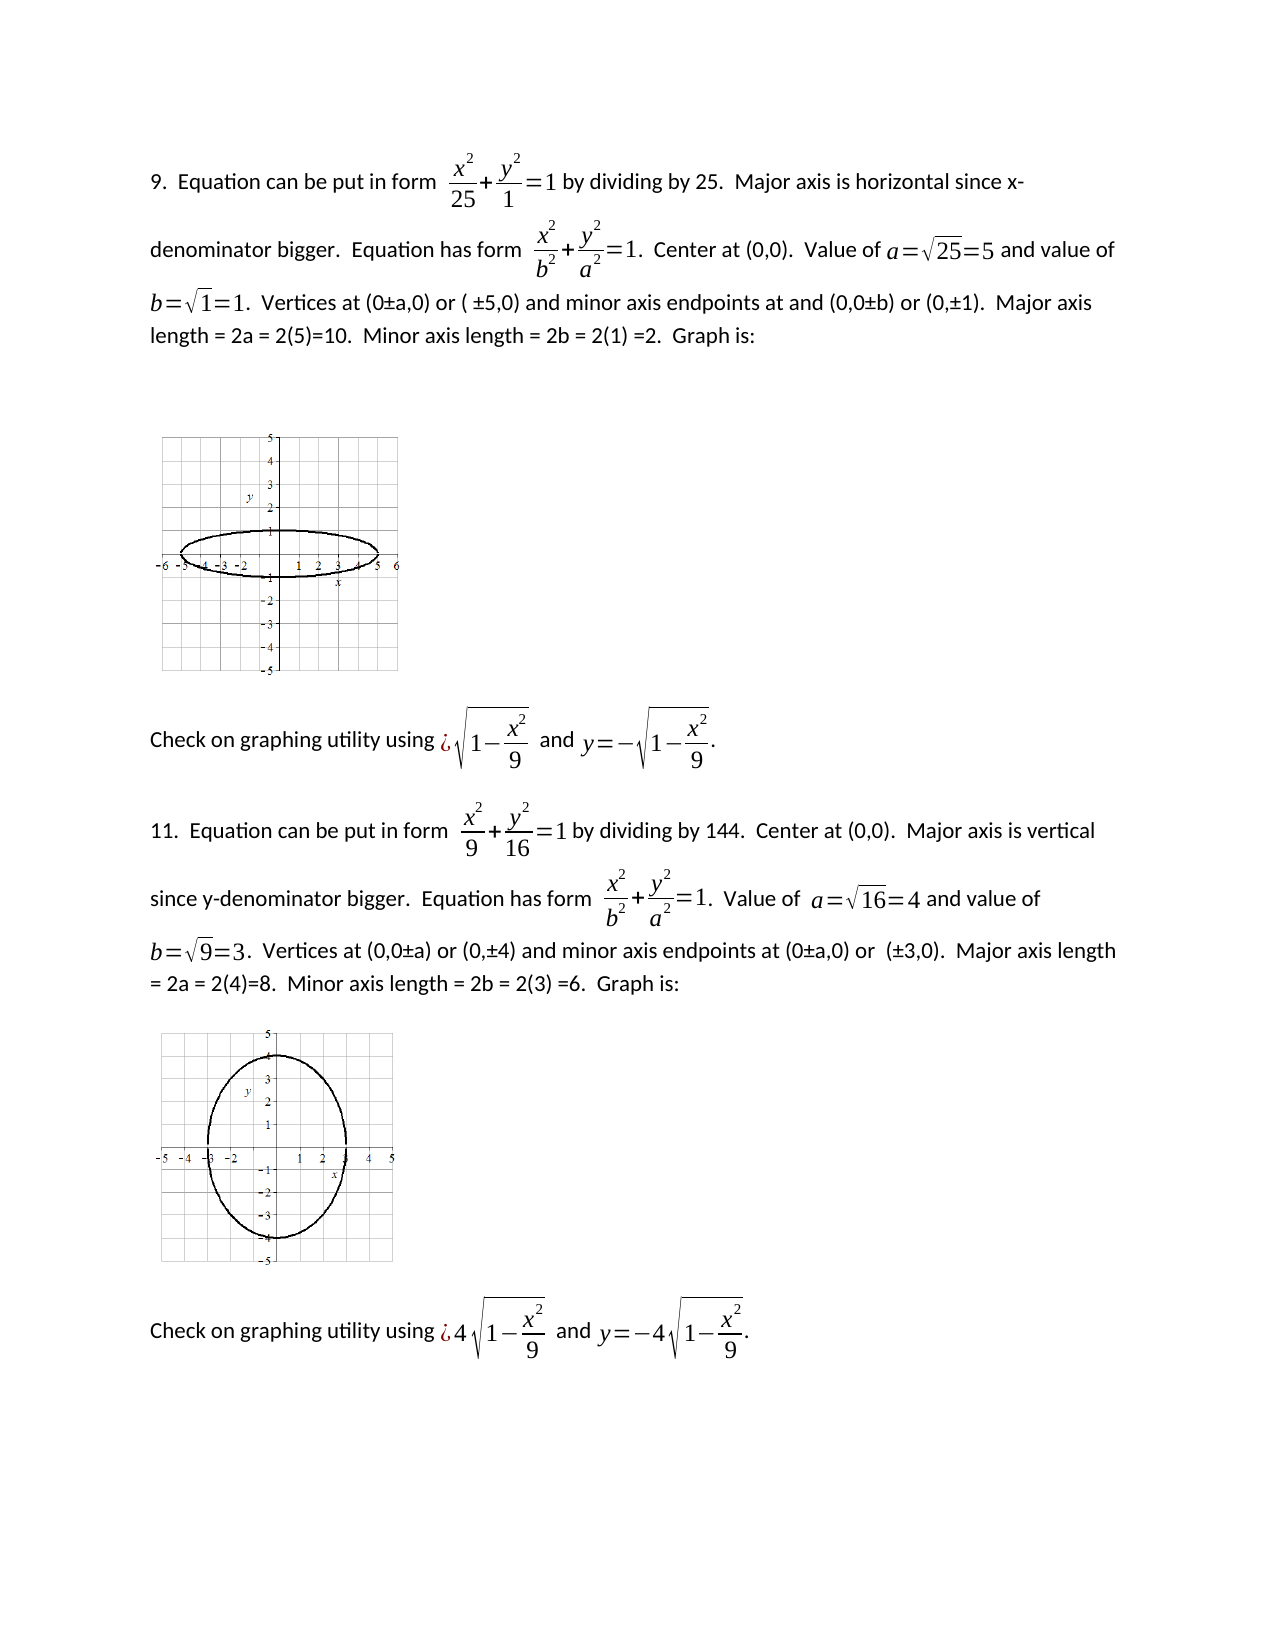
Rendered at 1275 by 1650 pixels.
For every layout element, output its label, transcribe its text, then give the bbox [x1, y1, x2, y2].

text Check on graphing utility using and . [150, 1296, 1125, 1364]
picture [150, 426, 404, 681]
text Check on graphing utility using and . [150, 706, 1125, 773]
text 9. Equation can be put in form by dividing by 25. Major axis is horizontal since x-denominator bigger. Equation has form . Center at (0,0). Value of and value of . Vertices at (0±a,0) or ( ±5,0) and minor axis endpoints at and (0,0±b) or (0,±1). Major axis length = 2a = 2(5)=10. Minor axis length = 2b = 2(1) =2. Graph is: [150, 150, 1125, 349]
picture [150, 1022, 399, 1271]
text 11. Equation can be put in form by dividing by 144. Center at (0,0). Major axis is vertical since y-denominator bigger. Equation has form . Value of and value of . Vertices at (0,0±a) or (0,±4) and minor axis endpoints at (0±a,0) or (±3,0). Major axis length = 2a = 2(4)=8. Minor axis length = 2b = 2(3) =6. Graph is: [150, 798, 1125, 997]
